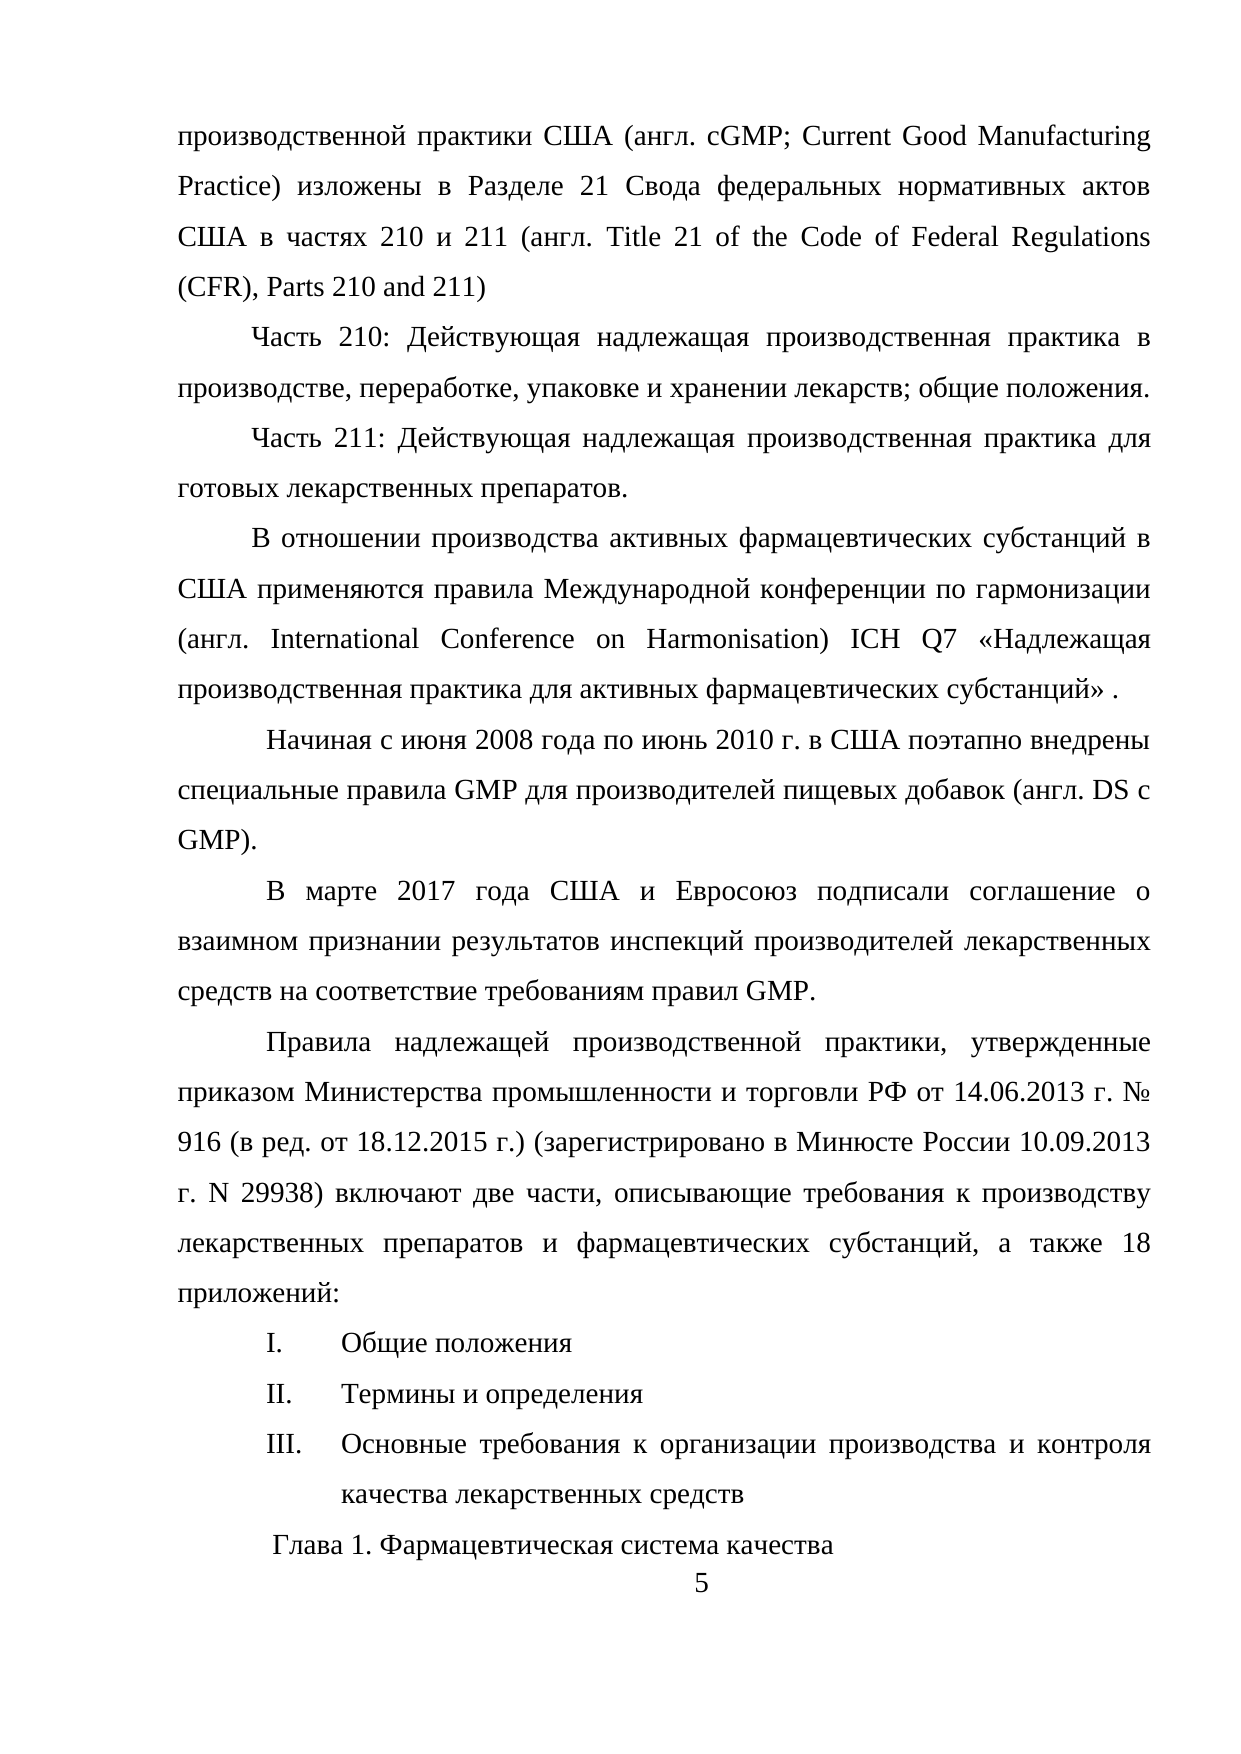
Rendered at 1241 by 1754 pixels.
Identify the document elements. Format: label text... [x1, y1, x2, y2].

list Общие положения [266, 1326, 1152, 1359]
text Правила надлежащей производственной практики, утвержденные приказом Министерства промышленности и торговли РФ от 14.06.2013 г. № 916 (в ред. от 18.12.2015 г.) (зарегистрировано в Минюсте России 10.09.2013 г. N 29938) включают две части, описывающие требования к производству лекарственных препаратов и фармацевтических субстанций, а также 18 приложений: [177, 1024, 1152, 1309]
text Часть 210: Действующая надлежащая производственная практика в производстве, переработке, упаковке и хранении лекарств; общие положения. [177, 319, 1152, 403]
list Термины и определения [266, 1376, 1152, 1409]
text Глава 1. Фармацевтическая система качества [177, 1527, 1152, 1560]
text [177, 118, 1152, 303]
text В отношении производства активных фармацевтических субстанций в США применяются правила Международной конференции по гармонизации (англ. International Conference on Harmonisation) ICH Q7 «Надлежащая производственная практика для активных фармацевтических субстанций» . [177, 521, 1152, 705]
text Часть 211: Действующая надлежащая производственная практика для готовых лекарственных препаратов. [177, 420, 1152, 504]
list Основные требования к организации производства и контроля качества лекарственных средств [266, 1426, 1152, 1510]
text Начиная с июня 2008 года по июнь 2010 г. в США поэтапно внедрены специальные правила GMP для производителей пищевых добавок (англ. DS c GMP). [177, 722, 1152, 856]
text В марте 2017 года США и Евросоюз подписали соглашение о взаимном признании результатов инспекций производителей лекарственных средств на соответствие требованиям правил GMP. [177, 873, 1152, 1007]
